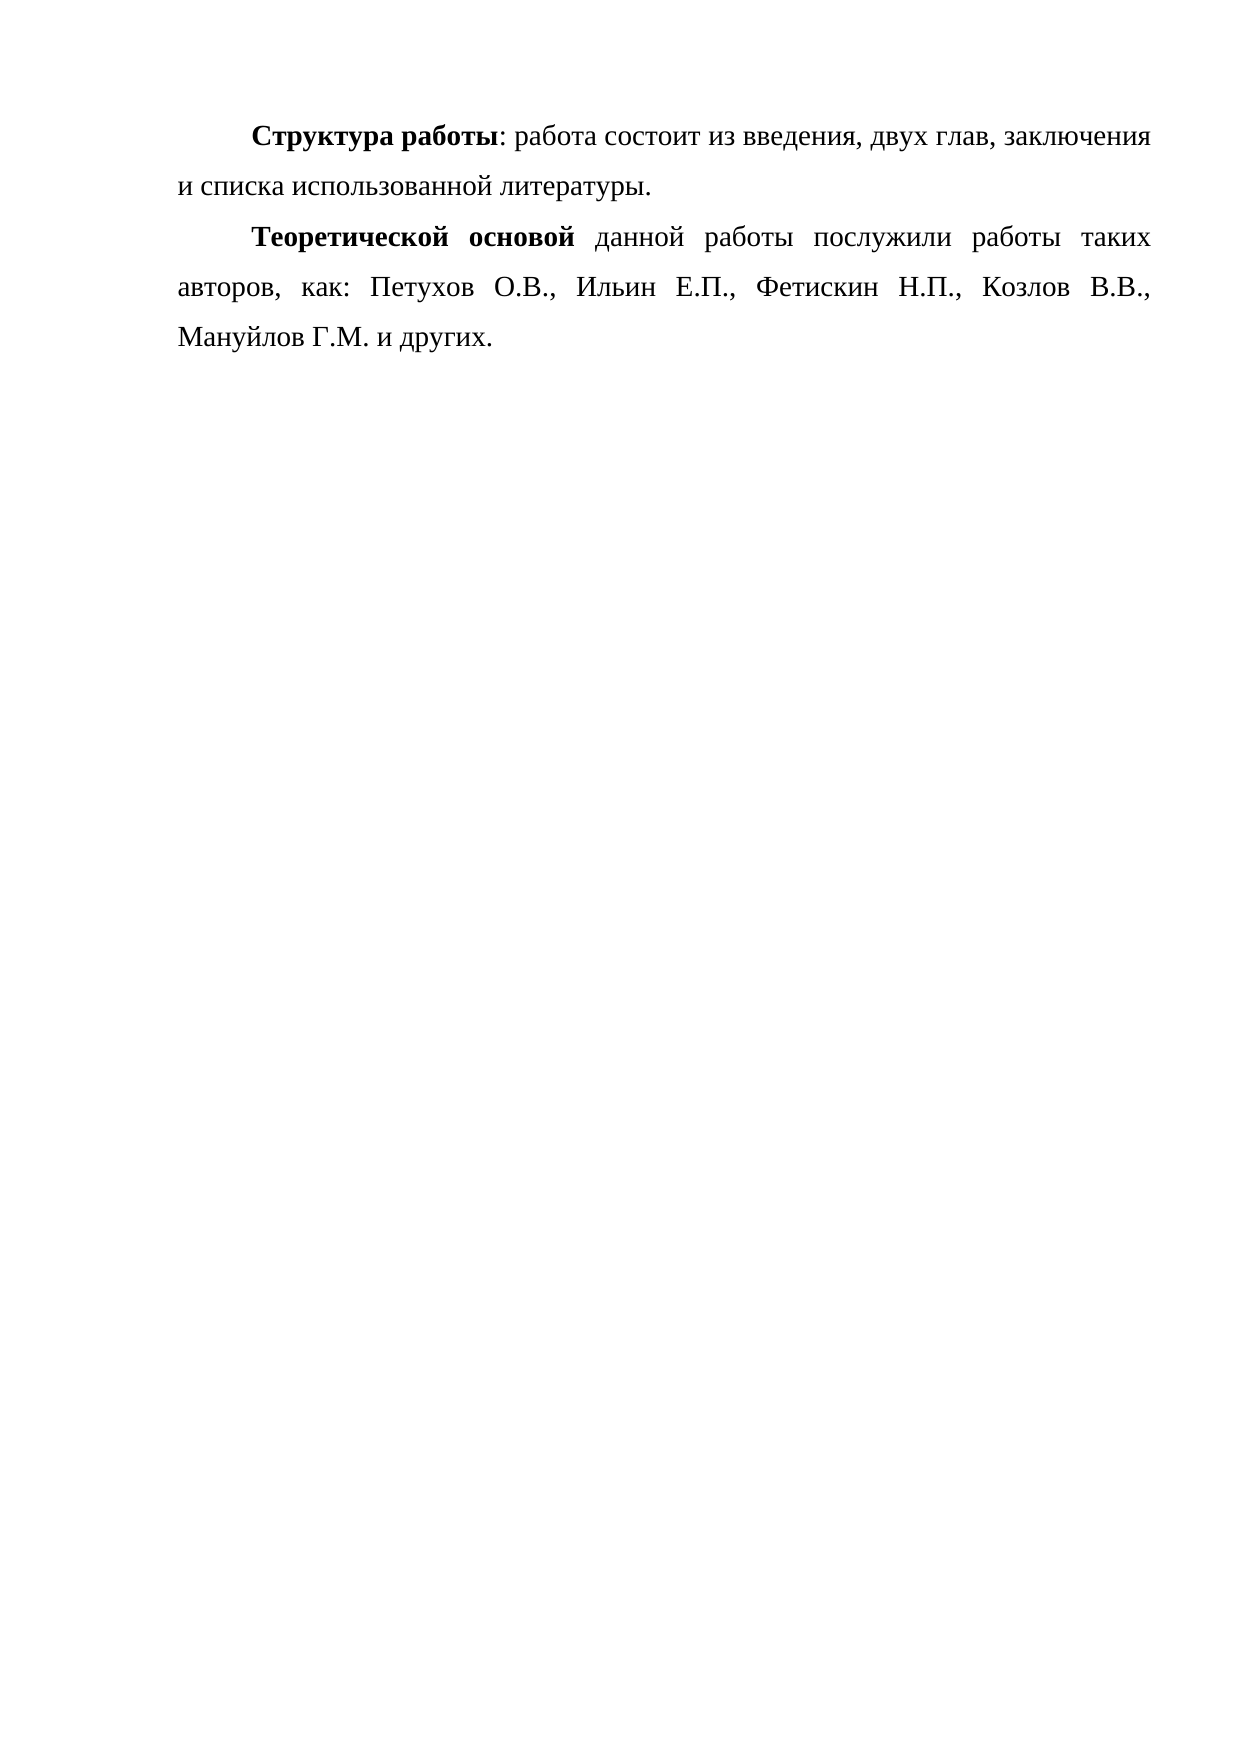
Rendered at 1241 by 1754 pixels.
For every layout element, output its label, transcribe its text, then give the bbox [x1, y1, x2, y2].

text Структура работы: работа состоит из введения, двух глав, заключения и списка использованной литературы. [177, 118, 1152, 202]
text Теоретической основой данной работы послужили работы таких авторов, как: Петухов О.В., Ильин Е.П., Фетискин Н.П., Козлов В.В., Мануйлов Г.М. и других. [177, 219, 1152, 353]
